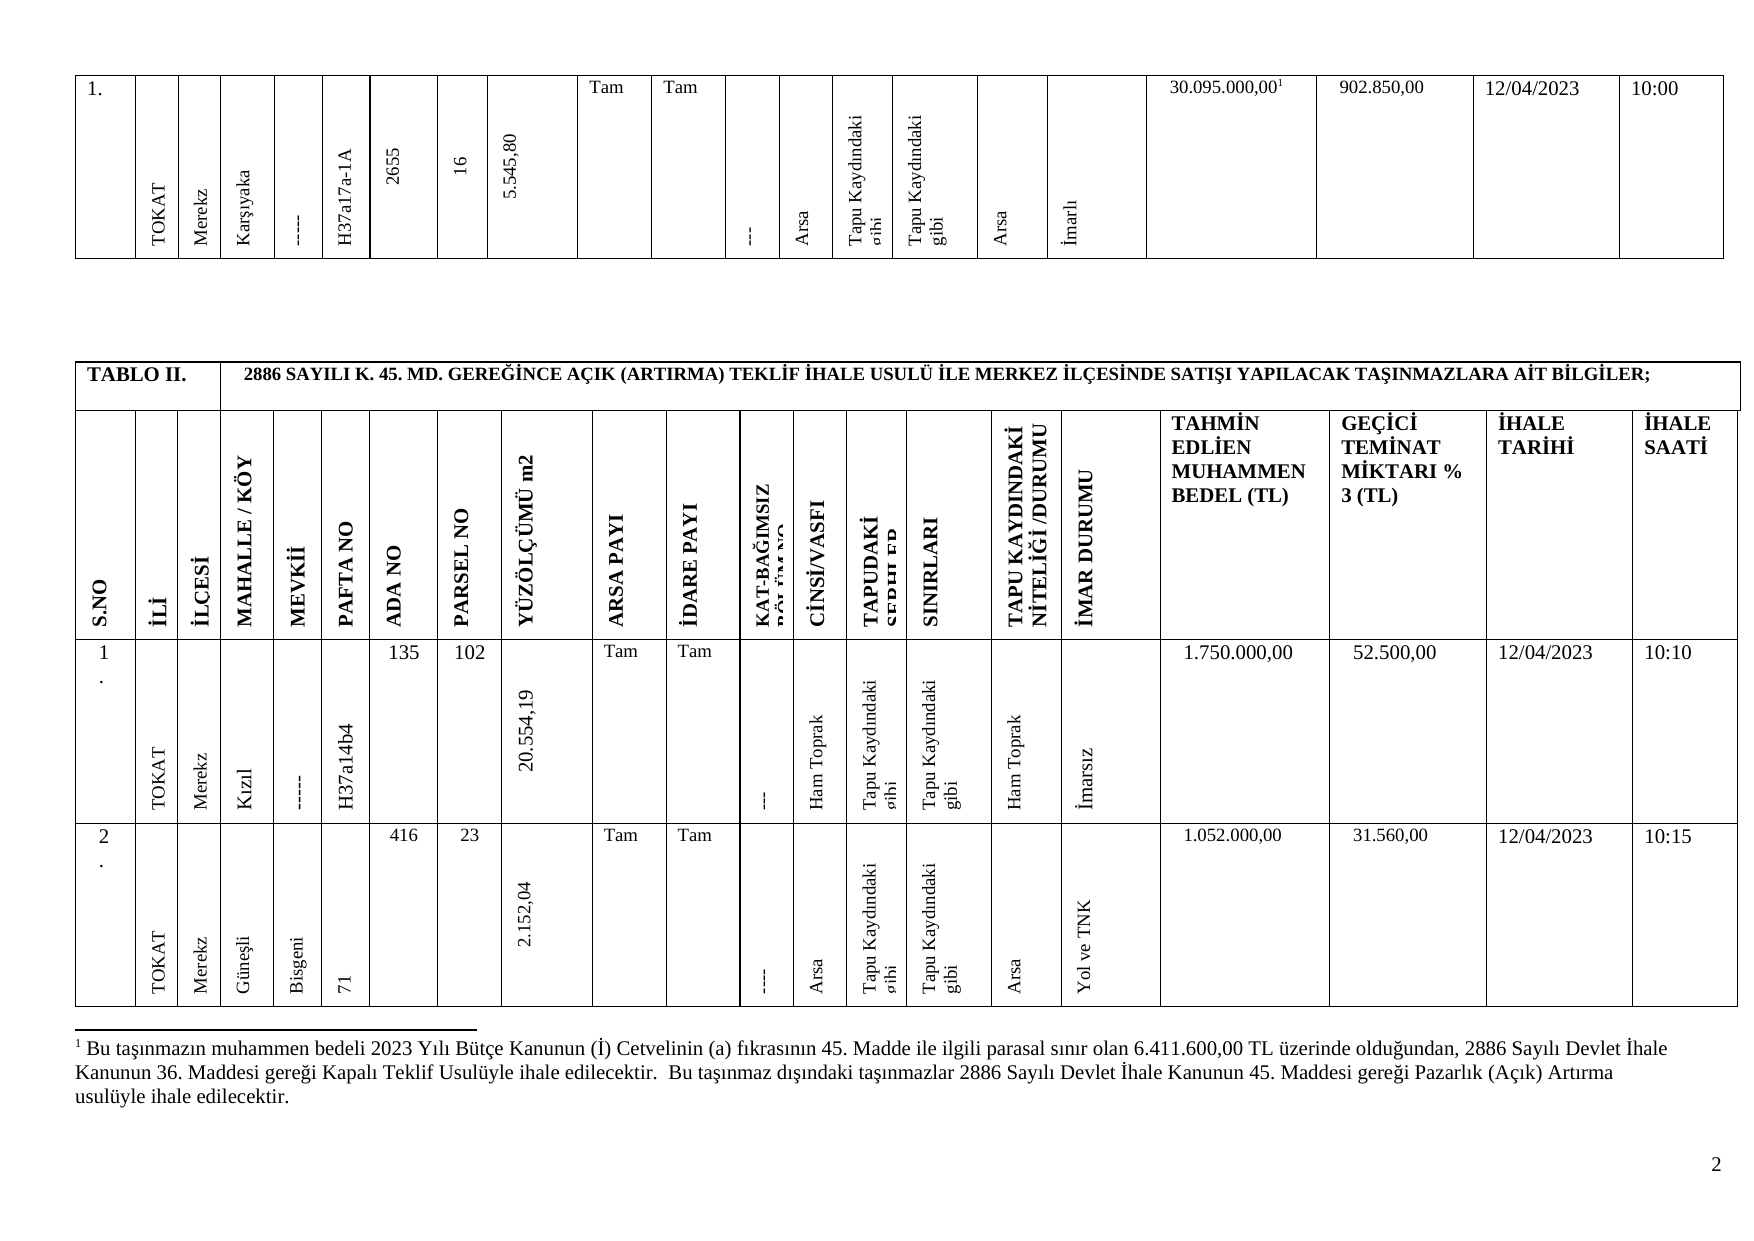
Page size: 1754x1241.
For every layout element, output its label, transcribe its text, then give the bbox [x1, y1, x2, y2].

table_cell Merekz [178, 824, 220, 1006]
table_cell 12/04/2023 [1474, 76, 1619, 258]
table_cell Tam [578, 76, 651, 258]
table_cell Tapu Kaydındaki gibi [847, 640, 906, 823]
table_cell Tam [652, 76, 725, 258]
table_cell S.NO [76, 411, 135, 639]
table_cell Tapu Kaydındaki gibi [847, 824, 906, 1006]
table_cell 10:10 [1633, 640, 1737, 823]
table_cell 135 [370, 640, 437, 823]
table_cell Yol ve TNK [1062, 824, 1160, 1006]
table_cell PARSEL NO [438, 411, 501, 639]
table_cell Güneşli [221, 824, 273, 1006]
table_cell 2655 [371, 76, 437, 258]
table_cell Arsa [794, 824, 846, 1006]
table_cell Tapu Kaydındaki gibi [833, 76, 892, 258]
table_cell H37a14b4 [322, 640, 369, 823]
table_cell 416 [370, 824, 437, 1006]
table_cell 10:00 [1620, 76, 1723, 258]
table_cell Tam [667, 824, 739, 1006]
table_cell Karşıyaka [221, 76, 274, 258]
table_cell 1. [76, 76, 135, 258]
table_cell 102 [438, 640, 501, 823]
table_cell Tam [593, 640, 666, 823]
table_cell 12/04/2023 [1487, 824, 1632, 1006]
table_cell --- [741, 640, 793, 823]
table_cell İmarlı [1048, 76, 1146, 258]
table_cell TOKAT [136, 824, 177, 1006]
table_cell Arsa [780, 76, 832, 258]
table_cell 16 [438, 76, 487, 258]
table_cell İMAR DURUMU [1062, 411, 1160, 639]
table_cell 902.850,00 [1317, 76, 1473, 258]
table_cell CİNSİ/VASFI [794, 411, 846, 639]
table_cell TOKAT [136, 76, 178, 258]
table_header 2886 SAYILI K. 45. MD. GEREĞİNCE AÇIK (ARTIRMA) TEKLİF İHALE USULÜ İLE MERKEZ İLÇESİNDE SATIŞI YAPILACAK TAŞINMAZLARA AİT BİLGİLER; [221, 363, 1740, 410]
table_cell TAPU KAYDINDAKİ NİTELİĞİ /DURUMU [992, 411, 1061, 639]
table_cell 23 [438, 824, 501, 1006]
table_cell Arsa [992, 824, 1061, 1006]
table_cell ----- [274, 640, 321, 823]
table_cell 1.052.000,00 [1161, 824, 1329, 1006]
table_cell GEÇİCİ TEMİNAT MİKTARI % 3 (TL) [1330, 411, 1486, 639]
table_cell PAFTA NO [322, 411, 369, 639]
table_cell ARSA PAYI [593, 411, 666, 639]
table_cell Tapu Kaydındaki gibi [893, 76, 977, 258]
table_cell TAPUDAKİ ŞERHLER [847, 411, 906, 639]
table_cell Tam [593, 824, 666, 1006]
table_cell ---- [741, 824, 793, 1006]
table_header TABLO II. [76, 363, 220, 410]
table_cell Ham Toprak [794, 640, 846, 823]
table_cell Merekz [179, 76, 220, 258]
table_cell 1.750.000,00 [1161, 640, 1329, 823]
table_cell Tapu Kaydındaki gibi [907, 640, 991, 823]
table_cell MEVKİİ [274, 411, 321, 639]
table_cell 52.500,00 [1330, 640, 1486, 823]
table_cell Bisgeni [274, 824, 321, 1006]
table_cell H37a17a-1A [323, 76, 369, 258]
table_cell ----- [275, 76, 322, 258]
table_cell KAT-BAĞIMSIZ BÖLÜM NO [741, 411, 793, 639]
table_cell Arsa [978, 76, 1047, 258]
table_cell SINIRLARI [907, 411, 991, 639]
table_cell ADA NO [370, 411, 437, 639]
table_cell YÜZÖLÇÜMÜ m2 [502, 411, 592, 639]
table_cell 31.560,00 [1330, 824, 1486, 1006]
table_cell 1. [76, 640, 135, 823]
table_cell 12/04/2023 [1487, 640, 1632, 823]
table_cell İLİ [136, 411, 177, 639]
table_cell Merekz [178, 640, 220, 823]
table_cell 5.545,80 [488, 76, 577, 258]
table_cell TOKAT [136, 640, 177, 823]
table_cell 2. [76, 824, 135, 1006]
table_cell --- [726, 76, 779, 258]
table_cell 71 [322, 824, 369, 1006]
table_cell 20.554,19 [502, 640, 592, 823]
table_cell Kızıl [221, 640, 273, 823]
table_cell 2.152,04 [502, 824, 592, 1006]
table_cell 10:15 [1633, 824, 1737, 1006]
table_cell İDARE PAYI [667, 411, 739, 639]
table_cell İHALE SAATİ [1633, 411, 1737, 639]
table_cell İHALE TARİHİ [1487, 411, 1632, 639]
table_cell 30.095.000,00 [1147, 76, 1316, 258]
table_cell Tapu Kaydındaki gibi [907, 824, 991, 1006]
table_cell MAHALLE / KÖY [221, 411, 273, 639]
table_cell İmarsız [1062, 640, 1160, 823]
table_cell Ham Toprak [992, 640, 1061, 823]
table_cell TAHMİN EDLİEN MUHAMMEN BEDEL (TL) [1161, 411, 1329, 639]
table_cell İLÇESİ [178, 411, 220, 639]
table_cell Tam [667, 640, 739, 823]
